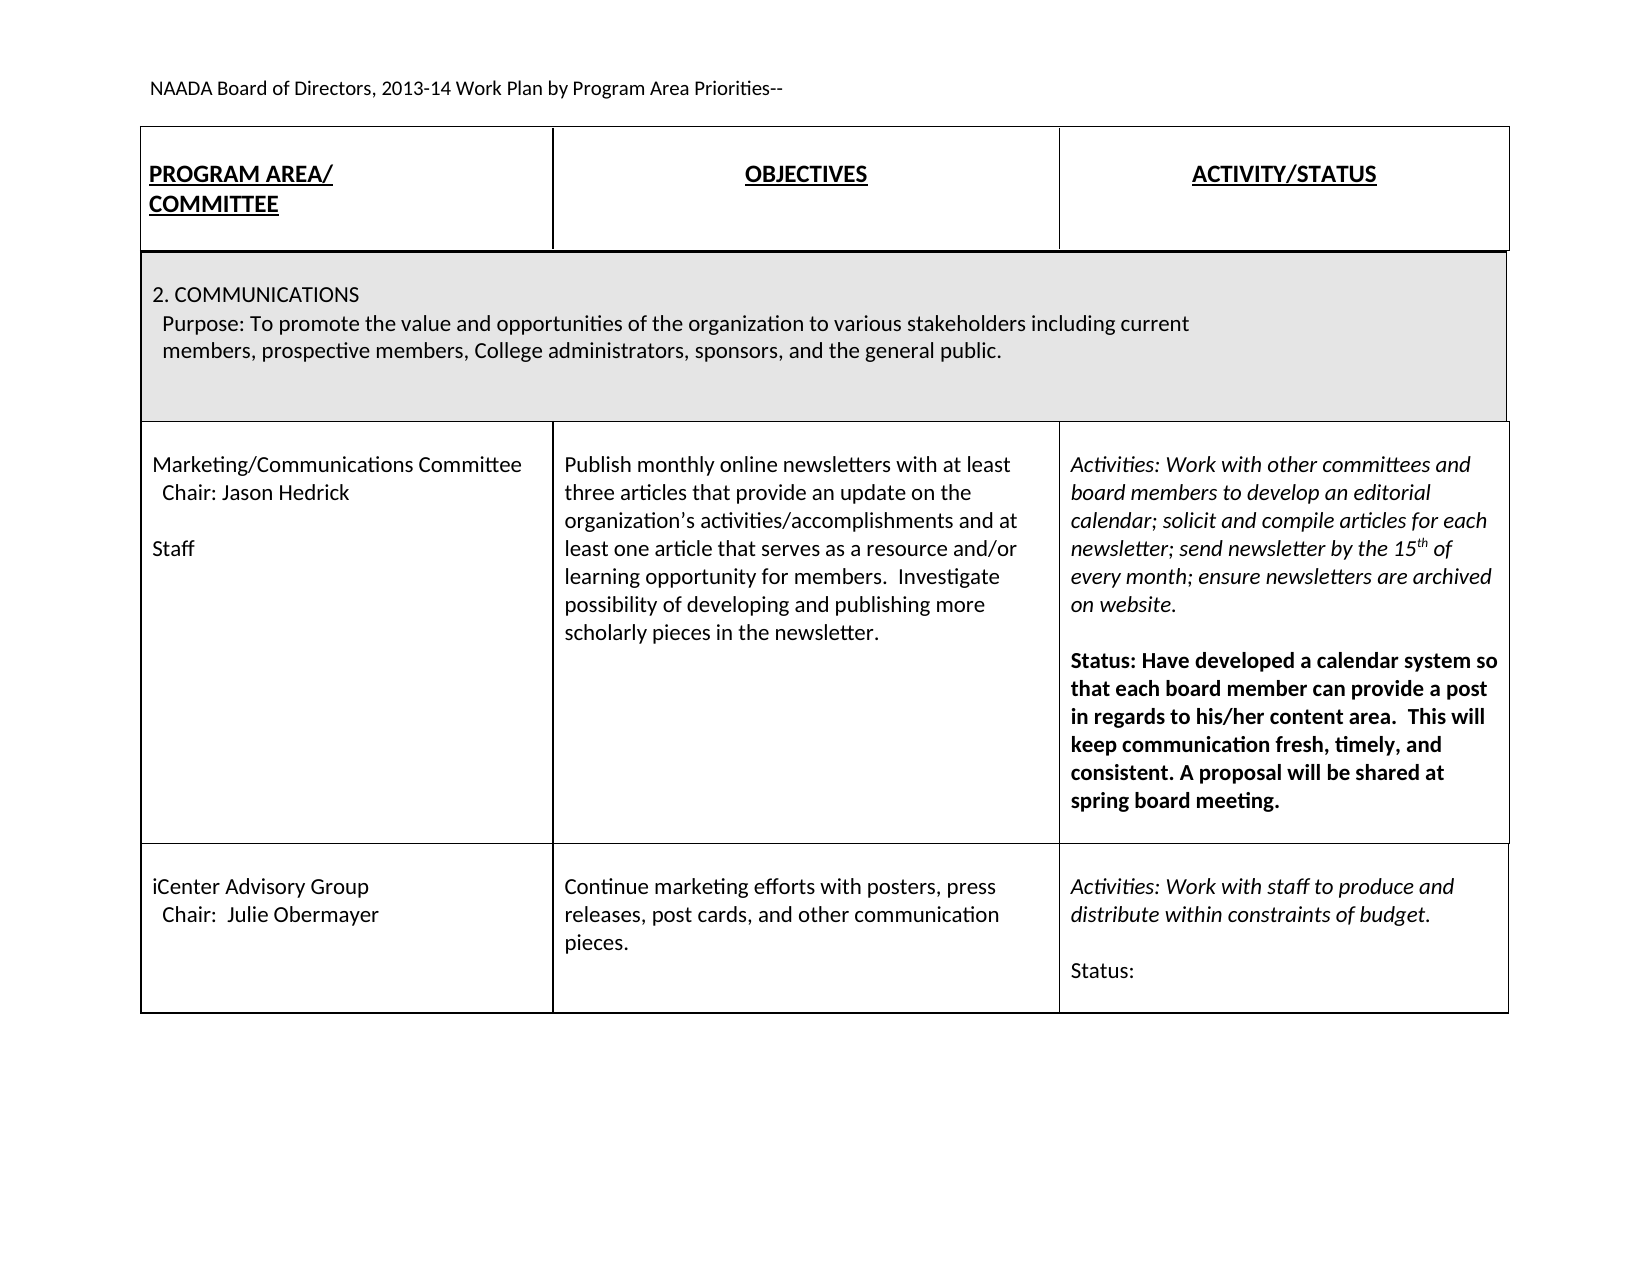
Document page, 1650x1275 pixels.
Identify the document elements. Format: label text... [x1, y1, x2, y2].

table_header 2. COMMUNICATIONS Purpose: To promote the value and opportunities of the organization to various stakeholders including current members, prospective members, College administrators, sponsors, and the general public. [142, 253, 1506, 421]
table_cell Marketing/Communications Committee Chair: Jason Hedrick Staff [142, 422, 552, 843]
table_cell Continue marketing efforts with posters, press releases, post cards, and other communication pieces. [554, 844, 1059, 1012]
table_cell Activities: Work with other committees and board members to develop an editorial calendar; solicit and compile articles for each newsletter; send newsletter by the 15th of every month; ensure newsletters are archived on website. Status: Have developed a calendar system so that each board member can provide a post in regards to his/her content area. This will keep communication fresh, timely, and consistent. A proposal will be shared at spring board meeting. [1060, 422, 1509, 843]
table_cell Publish monthly online newsletters with at least three articles that provide an update on the organization’s activities/accomplishments and at least one article that serves as a resource and/or learning opportunity for members. Investigate possibility of developing and publishing more scholarly pieces in the newsletter. [554, 422, 1059, 843]
table_cell Activities: Work with staff to produce and distribute within constraints of budget. Status: [1060, 844, 1508, 1012]
table_cell iCenter Advisory Group Chair: Julie Obermayer [142, 844, 552, 1012]
